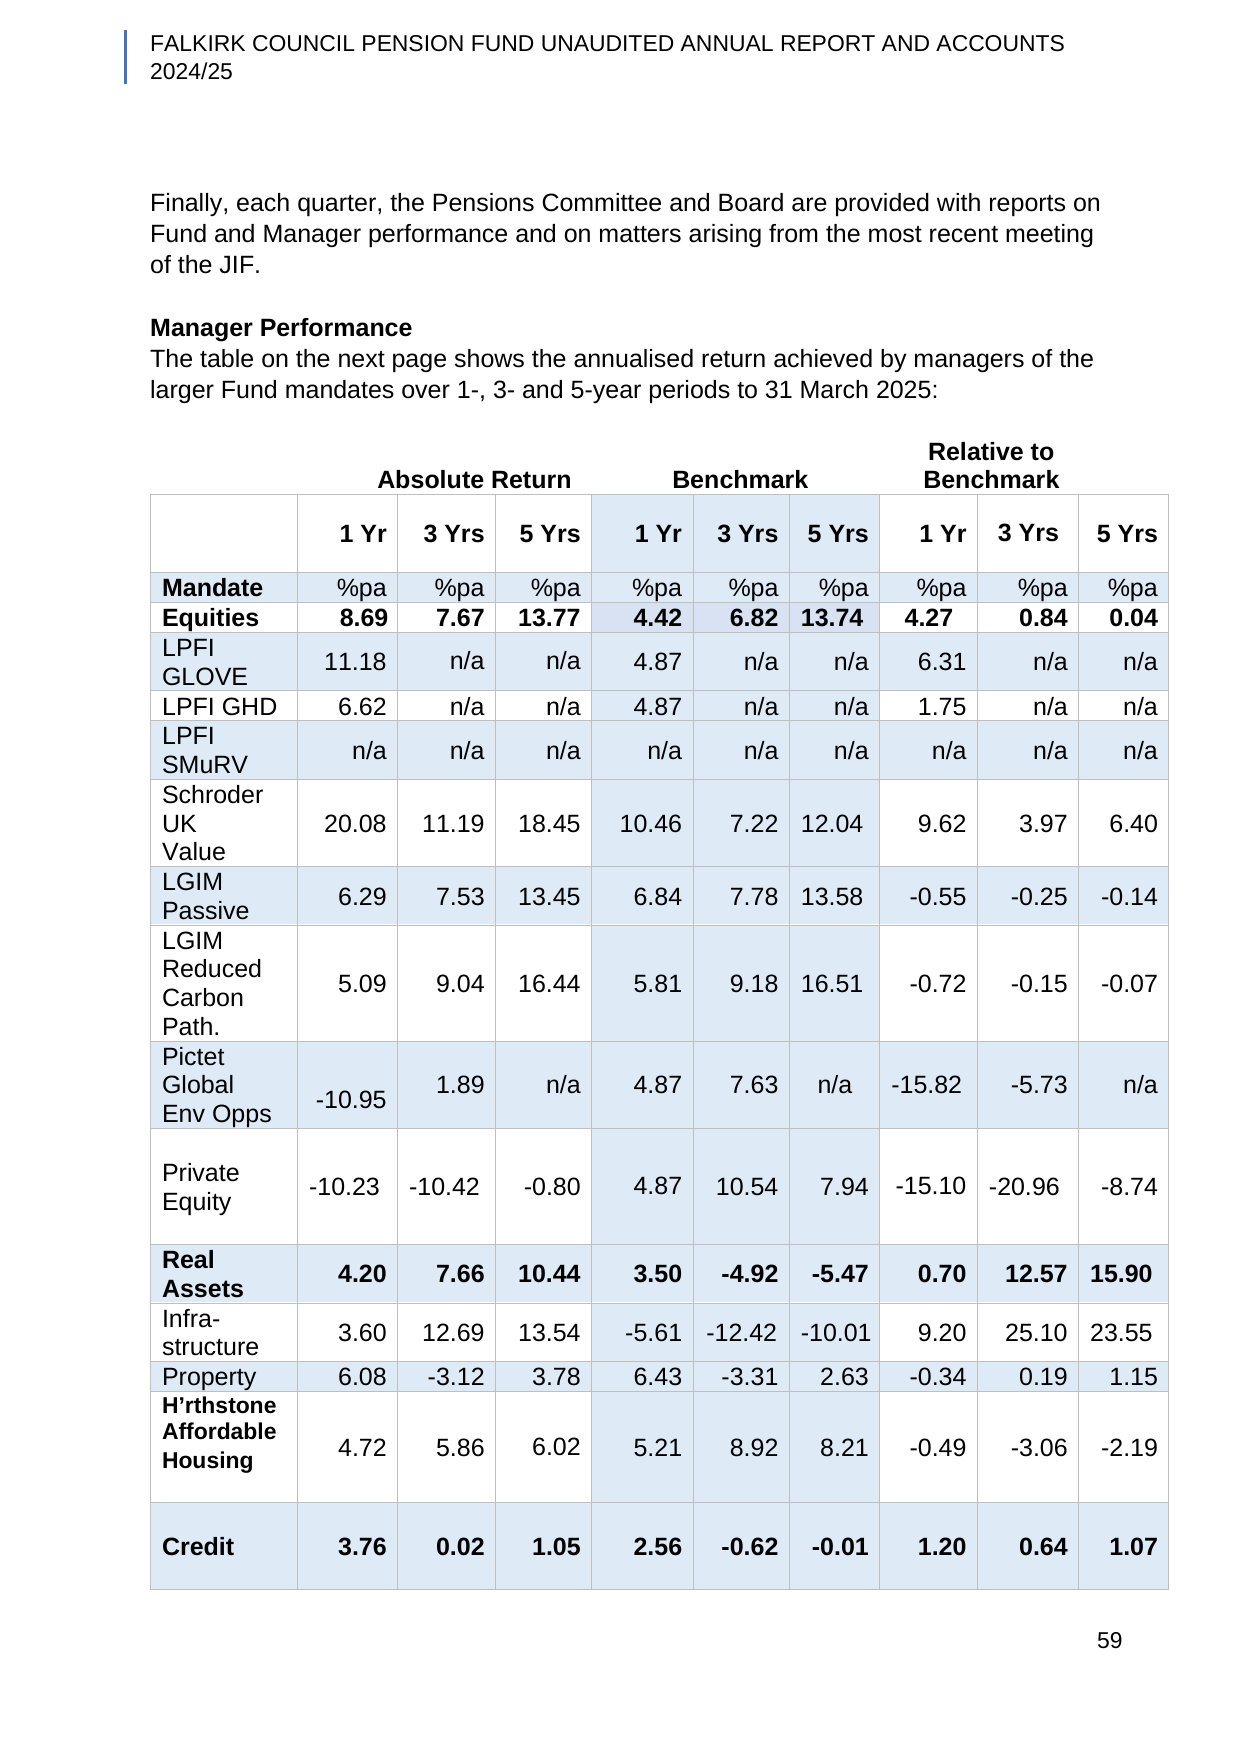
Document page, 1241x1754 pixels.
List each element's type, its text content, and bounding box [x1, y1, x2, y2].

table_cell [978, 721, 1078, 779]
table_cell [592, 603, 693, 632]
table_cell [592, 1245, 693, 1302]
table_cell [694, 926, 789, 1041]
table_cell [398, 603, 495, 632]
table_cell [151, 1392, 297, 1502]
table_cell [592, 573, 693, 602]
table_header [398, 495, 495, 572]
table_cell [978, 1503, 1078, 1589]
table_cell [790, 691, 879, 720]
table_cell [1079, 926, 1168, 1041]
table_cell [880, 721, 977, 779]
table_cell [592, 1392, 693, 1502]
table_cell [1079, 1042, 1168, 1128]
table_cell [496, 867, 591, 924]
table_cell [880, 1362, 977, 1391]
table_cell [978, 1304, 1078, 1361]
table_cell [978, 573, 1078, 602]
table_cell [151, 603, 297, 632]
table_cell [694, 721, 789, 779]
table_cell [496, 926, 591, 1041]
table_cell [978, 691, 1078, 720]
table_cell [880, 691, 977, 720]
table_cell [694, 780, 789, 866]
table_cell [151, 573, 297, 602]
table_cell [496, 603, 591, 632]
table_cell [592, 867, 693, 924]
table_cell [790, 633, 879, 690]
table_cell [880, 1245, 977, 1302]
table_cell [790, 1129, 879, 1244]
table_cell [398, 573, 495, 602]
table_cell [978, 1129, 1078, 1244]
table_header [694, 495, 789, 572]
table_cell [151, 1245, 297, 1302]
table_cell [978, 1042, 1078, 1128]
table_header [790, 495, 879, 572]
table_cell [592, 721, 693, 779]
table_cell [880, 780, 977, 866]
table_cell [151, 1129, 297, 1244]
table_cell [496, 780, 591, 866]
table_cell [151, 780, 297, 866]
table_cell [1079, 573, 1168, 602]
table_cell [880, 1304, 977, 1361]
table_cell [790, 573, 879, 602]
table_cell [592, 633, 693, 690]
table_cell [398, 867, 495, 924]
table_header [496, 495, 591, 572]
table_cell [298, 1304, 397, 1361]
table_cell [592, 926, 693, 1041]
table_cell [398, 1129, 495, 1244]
text Manager Performance [150, 312, 1122, 341]
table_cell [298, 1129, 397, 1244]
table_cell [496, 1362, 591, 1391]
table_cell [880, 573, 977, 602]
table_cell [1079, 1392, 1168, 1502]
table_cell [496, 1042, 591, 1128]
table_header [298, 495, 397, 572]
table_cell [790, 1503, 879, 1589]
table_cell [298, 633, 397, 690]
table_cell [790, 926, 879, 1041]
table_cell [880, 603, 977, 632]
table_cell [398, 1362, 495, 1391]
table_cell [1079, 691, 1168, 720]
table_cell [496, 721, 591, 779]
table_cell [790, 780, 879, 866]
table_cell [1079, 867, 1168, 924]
text Finally, each quarter, the Pensions Committee and Board are provided with reports on Fund and Manager performance and on matters arising from the most recent meeting of the JIF. [150, 188, 1122, 279]
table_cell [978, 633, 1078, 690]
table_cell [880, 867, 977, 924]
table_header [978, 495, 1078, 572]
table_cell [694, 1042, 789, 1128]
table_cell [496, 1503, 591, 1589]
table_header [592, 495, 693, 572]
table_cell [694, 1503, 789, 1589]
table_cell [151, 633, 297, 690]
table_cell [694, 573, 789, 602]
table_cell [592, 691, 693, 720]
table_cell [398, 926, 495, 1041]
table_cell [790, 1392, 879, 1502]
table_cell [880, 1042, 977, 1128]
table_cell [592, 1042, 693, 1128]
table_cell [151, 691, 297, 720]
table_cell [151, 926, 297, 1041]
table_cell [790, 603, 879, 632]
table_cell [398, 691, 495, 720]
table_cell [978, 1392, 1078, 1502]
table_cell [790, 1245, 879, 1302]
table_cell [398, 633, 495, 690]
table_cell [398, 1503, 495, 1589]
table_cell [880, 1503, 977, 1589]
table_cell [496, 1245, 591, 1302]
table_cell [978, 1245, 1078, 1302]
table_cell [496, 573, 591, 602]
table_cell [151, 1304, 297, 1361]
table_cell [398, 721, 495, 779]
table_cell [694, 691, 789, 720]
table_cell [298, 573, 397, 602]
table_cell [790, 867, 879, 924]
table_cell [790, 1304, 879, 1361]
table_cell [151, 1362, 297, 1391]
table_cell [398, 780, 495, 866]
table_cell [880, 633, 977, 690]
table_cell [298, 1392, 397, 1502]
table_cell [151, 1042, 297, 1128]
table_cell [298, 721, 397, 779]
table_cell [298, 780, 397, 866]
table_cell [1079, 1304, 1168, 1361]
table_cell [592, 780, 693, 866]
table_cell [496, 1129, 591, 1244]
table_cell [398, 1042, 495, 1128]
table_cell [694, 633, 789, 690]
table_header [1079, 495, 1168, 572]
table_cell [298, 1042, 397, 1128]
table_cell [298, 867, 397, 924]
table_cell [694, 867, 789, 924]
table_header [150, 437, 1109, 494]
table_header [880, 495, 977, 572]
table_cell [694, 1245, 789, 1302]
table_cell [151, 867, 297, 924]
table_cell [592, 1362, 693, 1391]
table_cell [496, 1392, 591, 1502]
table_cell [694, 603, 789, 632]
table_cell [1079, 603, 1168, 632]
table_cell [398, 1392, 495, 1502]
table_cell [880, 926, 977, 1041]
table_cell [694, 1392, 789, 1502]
text The table on the next page shows the annualised return achieved by managers of the larger Fund mandates over 1-, 3- and 5-year periods to 31 March 2025: [150, 343, 1122, 403]
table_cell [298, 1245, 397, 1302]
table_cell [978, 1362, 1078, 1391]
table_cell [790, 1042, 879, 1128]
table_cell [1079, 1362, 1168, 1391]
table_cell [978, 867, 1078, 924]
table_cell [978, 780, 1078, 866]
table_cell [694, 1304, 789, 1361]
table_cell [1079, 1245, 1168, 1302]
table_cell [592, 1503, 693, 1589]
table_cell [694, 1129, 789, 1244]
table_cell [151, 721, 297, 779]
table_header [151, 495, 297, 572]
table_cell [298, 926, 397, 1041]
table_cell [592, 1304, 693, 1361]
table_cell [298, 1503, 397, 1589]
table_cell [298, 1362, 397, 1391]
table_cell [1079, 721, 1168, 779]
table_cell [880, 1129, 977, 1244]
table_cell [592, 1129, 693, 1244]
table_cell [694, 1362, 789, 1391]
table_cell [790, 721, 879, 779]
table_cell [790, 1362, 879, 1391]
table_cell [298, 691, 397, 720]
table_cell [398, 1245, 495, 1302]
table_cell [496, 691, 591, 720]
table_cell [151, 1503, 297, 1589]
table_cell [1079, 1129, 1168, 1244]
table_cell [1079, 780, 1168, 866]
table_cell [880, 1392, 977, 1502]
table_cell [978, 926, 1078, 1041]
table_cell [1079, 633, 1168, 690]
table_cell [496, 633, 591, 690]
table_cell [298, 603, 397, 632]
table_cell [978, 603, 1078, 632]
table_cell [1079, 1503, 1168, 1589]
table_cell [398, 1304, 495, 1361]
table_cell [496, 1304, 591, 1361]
